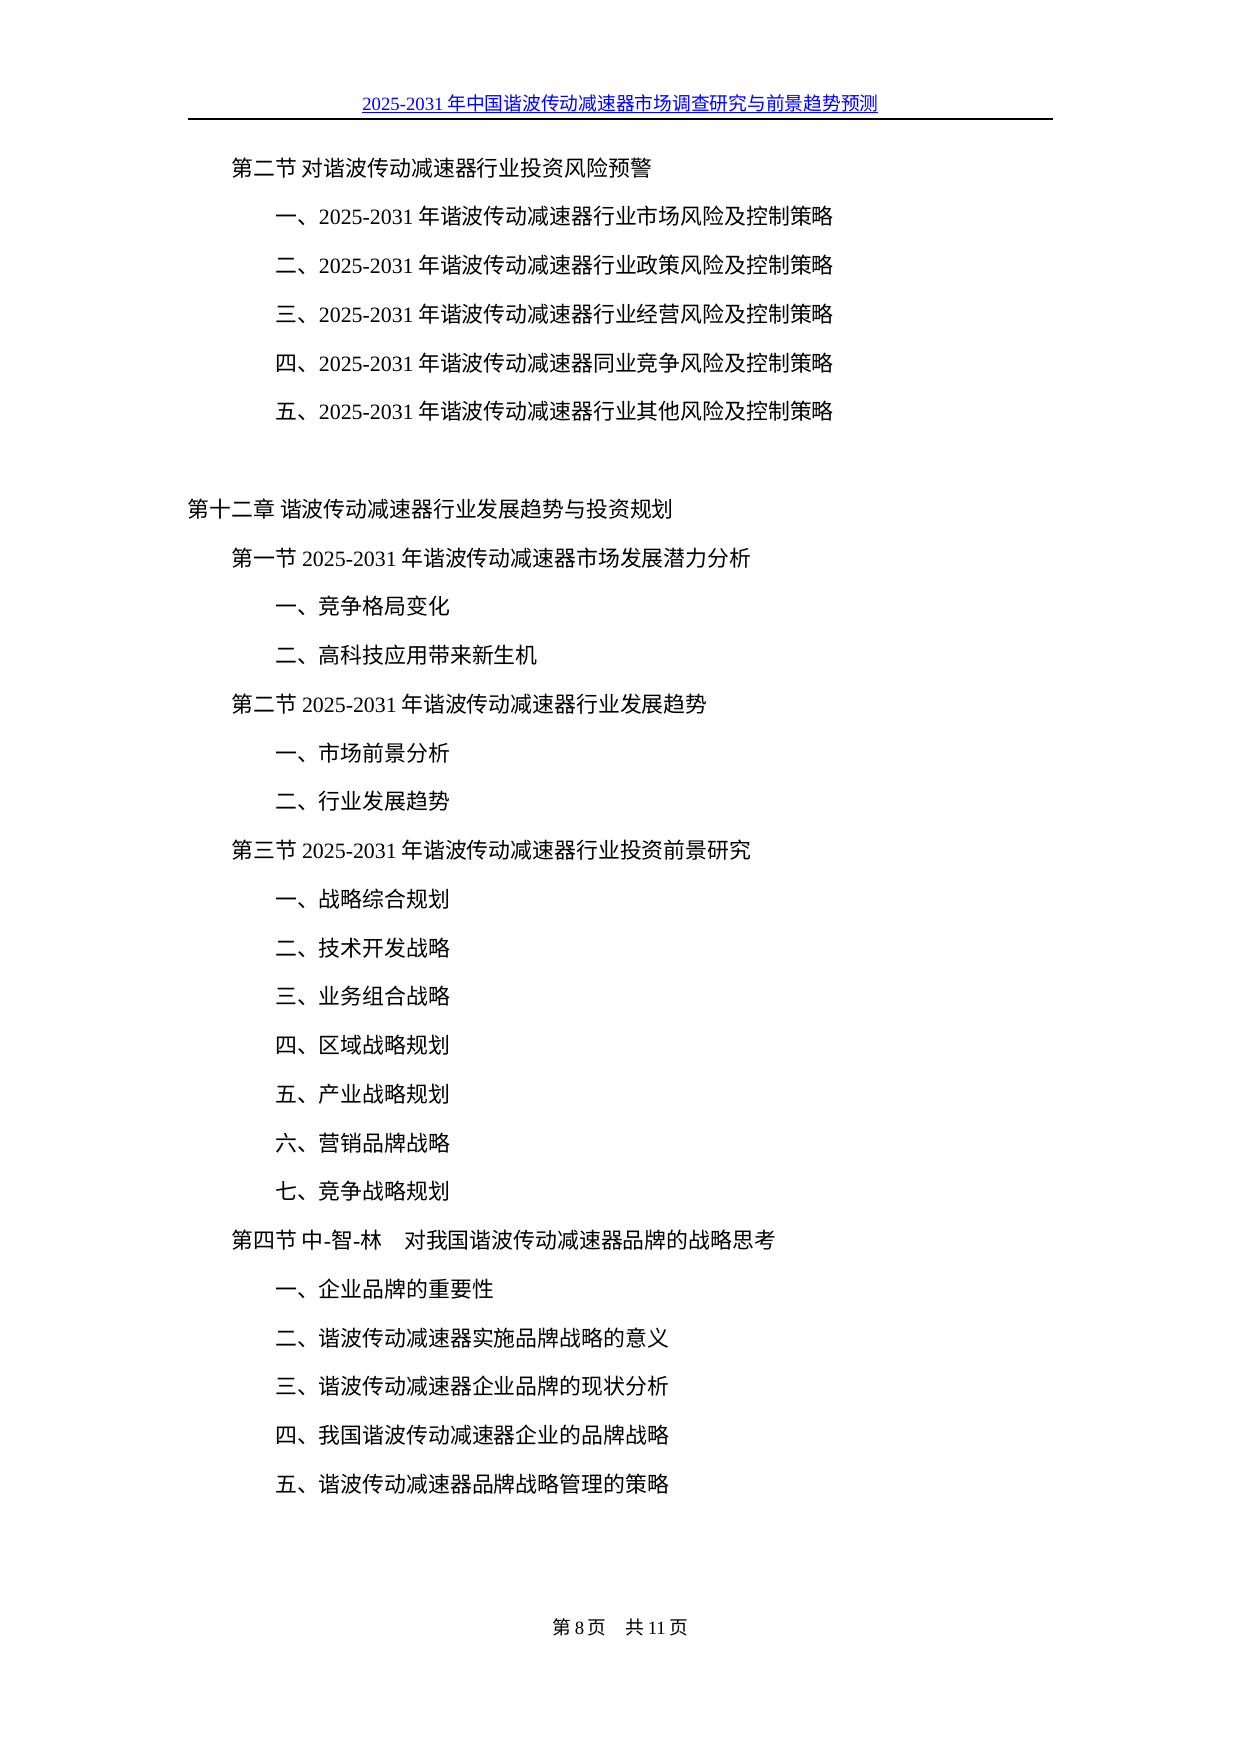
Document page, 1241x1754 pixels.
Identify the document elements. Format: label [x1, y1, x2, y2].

text [187, 150, 1053, 1499]
